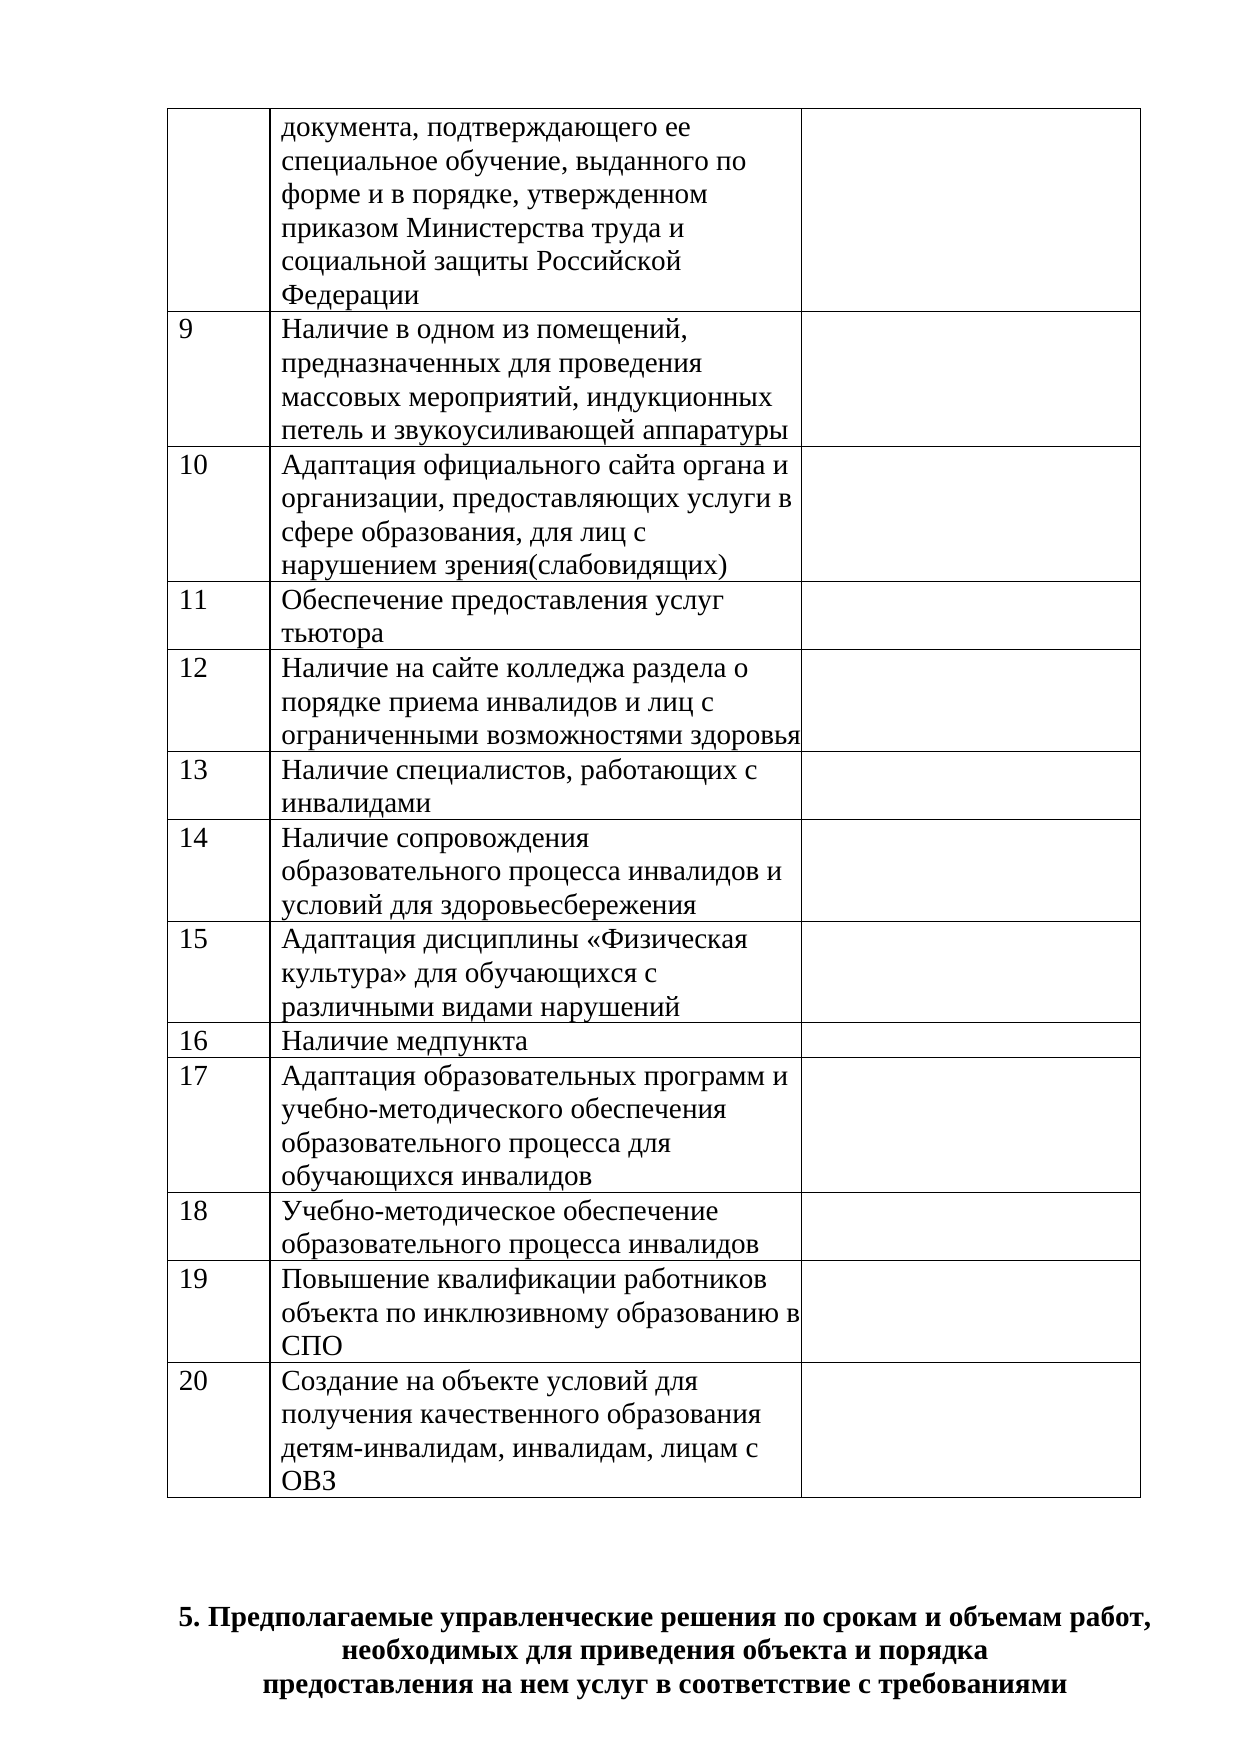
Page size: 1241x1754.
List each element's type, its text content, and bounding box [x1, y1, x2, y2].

text 5. Предполагаемые управленческие решения по срокам и объемам работ, необходимых для приведения объекта и порядка [167, 1599, 1163, 1666]
table_cell Наличие на сайте колледжа раздела о порядке приема инвалидов и лиц с ограниченными возможностями здоровья [271, 650, 801, 751]
table_cell Наличие в одном из помещений, предназначенных для проведения массовых мероприятий, индукционных петель и звукоусиливающей аппаратуры [271, 312, 801, 446]
table_cell [802, 1058, 1140, 1192]
table_cell 12 [168, 650, 269, 751]
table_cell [271, 109, 801, 311]
table_cell 18 [168, 1193, 269, 1260]
table_cell 9 [168, 312, 269, 446]
table_cell [802, 922, 1140, 1022]
table_cell [802, 752, 1140, 819]
table_cell [802, 650, 1140, 751]
table_cell [802, 109, 1140, 311]
table_cell 13 [168, 752, 269, 819]
text предоставления на нем услуг в соответствие с требованиями [167, 1666, 1163, 1699]
table_cell 17 [168, 1058, 269, 1192]
table_cell 11 [168, 582, 269, 649]
table_cell [802, 1193, 1140, 1260]
table_cell 19 [168, 1261, 269, 1362]
table_cell Адаптация образовательных программ и учебно-методического обеспечения образовательного процесса для обучающихся инвалидов [271, 1058, 801, 1192]
table_cell [802, 447, 1140, 581]
table_cell Учебно-методическое обеспечение образовательного процесса инвалидов [271, 1193, 801, 1260]
table_cell [802, 1261, 1140, 1362]
table_cell 15 [168, 922, 269, 1022]
table_cell [802, 312, 1140, 446]
table_cell 20 [168, 1363, 269, 1497]
table_cell Адаптация дисциплины «Физическая культура» для обучающихся с различными видами нарушений [271, 922, 801, 1022]
table_cell 8 [168, 109, 269, 311]
table_cell [802, 1023, 1140, 1057]
table_cell Создание на объекте условий для получения качественного образования детям-инвалидам, инвалидам, лицам с ОВЗ [271, 1363, 801, 1497]
table_cell 14 [168, 820, 269, 921]
table_cell 10 [168, 447, 269, 581]
table_cell [802, 820, 1140, 921]
table_cell Адаптация официального сайта органа и организации, предоставляющих услуги в сфере образования, для лиц с нарушением зрения(слабовидящих) [271, 447, 801, 581]
table_cell [802, 1363, 1140, 1497]
table_cell Наличие специалистов, работающих с инвалидами [271, 752, 801, 819]
table_cell [802, 582, 1140, 649]
table_cell 16 [168, 1023, 269, 1057]
table_cell Повышение квалификации работников объекта по инклюзивному образованию в СПО [271, 1261, 801, 1362]
table_cell Наличие медпункта [271, 1023, 801, 1057]
table_cell Наличие сопровождения образовательного процесса инвалидов и условий для здоровьесбережения [271, 820, 801, 921]
table_cell Обеспечение предоставления услуг тьютора [271, 582, 801, 649]
